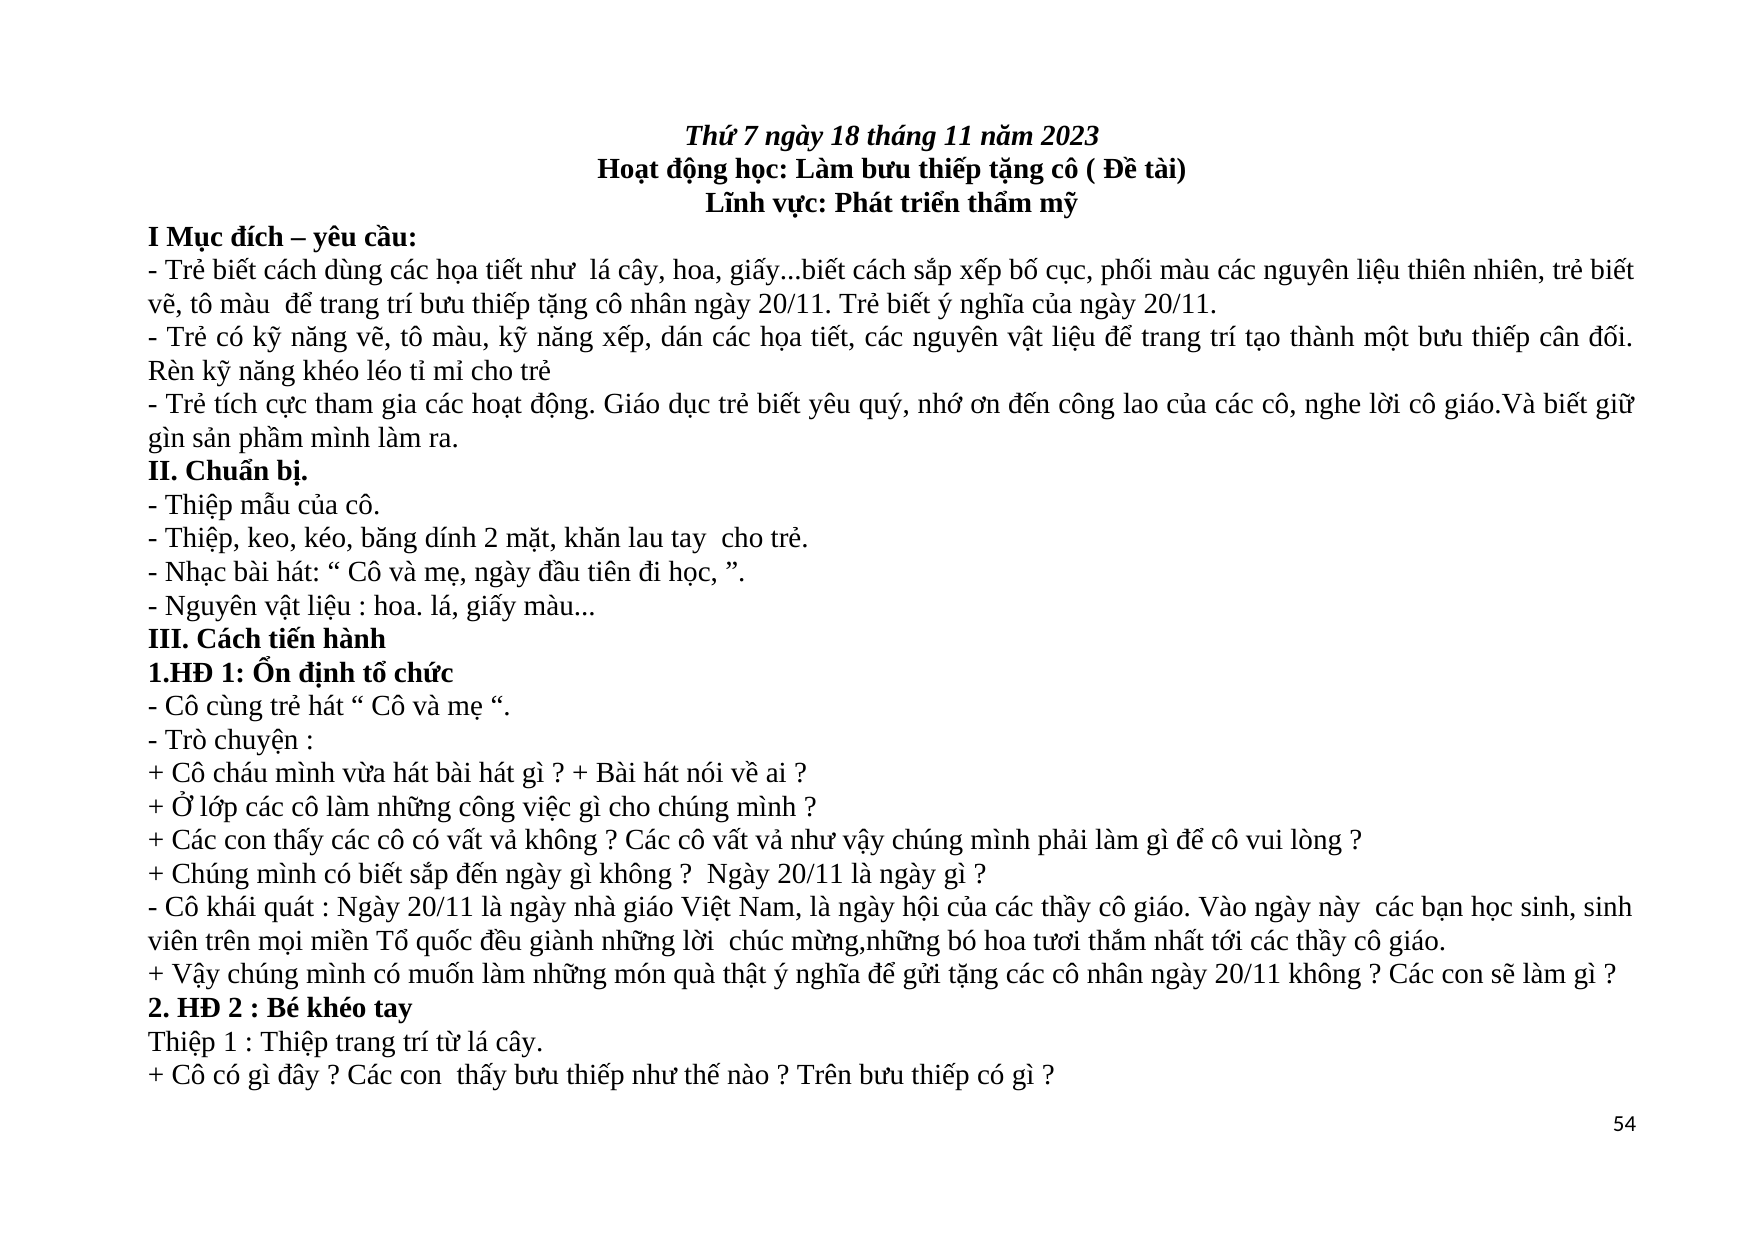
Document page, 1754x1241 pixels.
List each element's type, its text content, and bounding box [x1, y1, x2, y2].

text - Cô khái quát : Ngày 20/11 là ngày nhà giáo Việt Nam, là ngày hội của các thầy cô giáo. Vào ngày này các bạn học sinh, sinh viên trên mọi miền Tổ quốc đều giành những lời chúc mừng,những bó hoa tươi thắm nhất tới các thầy cô giáo. [148, 889, 1636, 957]
text + Cô cháu mình vừa hát bài hát gì ? + Bài hát nói về ai ? [148, 755, 1636, 789]
text I Mục đích – yêu cầu: [148, 219, 1636, 252]
text + Cô có gì đây ? Các con thấy bưu thiếp như thế nào ? Trên bưu thiếp có gì ? [148, 1057, 1636, 1091]
text - Thiệp mẫu của cô. [148, 487, 1636, 521]
text Thứ 7 ngày 18 tháng 11 năm 2023 [148, 118, 1636, 152]
text + Chúng mình có biết sắp đến ngày gì không ? Ngày 20/11 là ngày gì ? [148, 856, 1636, 889]
text - Trò chuyện : [148, 722, 1636, 755]
text 1.HĐ 1: Ổn định tổ chức [148, 655, 1636, 688]
text - Nhạc bài hát: “ Cô và mẹ, ngày đầu tiên đi học, ”. [148, 554, 1636, 588]
text - Nguyên vật liệu : hoa. lá, giấy màu... [148, 588, 1636, 621]
text - Trẻ biết cách dùng các họa tiết như lá cây, hoa, giấy...biết cách sắp xếp bố cục, phối màu các nguyên liệu thiên nhiên, trẻ biết vẽ, tô màu để trang trí bưu thiếp tặng cô nhân ngày 20/11. Trẻ biết ý nghĩa của ngày 20/11. [148, 252, 1636, 319]
text + Các con thấy các cô có vất vả không ? Các cô vất vả như vậy chúng mình phải làm gì để cô vui lòng ? [148, 822, 1636, 856]
text II. Chuẩn bị. [148, 453, 1636, 487]
text Thiệp 1 : Thiệp trang trí từ lá cây. [148, 1024, 1636, 1057]
text III. Cách tiến hành [148, 621, 1636, 655]
text - Thiệp, keo, kéo, băng dính 2 mặt, khăn lau tay cho trẻ. [148, 521, 1636, 554]
text 2. HĐ 2 : Bé khéo tay [148, 990, 1636, 1024]
text + Ở lớp các cô làm những công việc gì cho chúng mình ? [148, 789, 1636, 822]
text + Vậy chúng mình có muốn làm những món quà thật ý nghĩa để gửi tặng các cô nhân ngày 20/11 không ? Các con sẽ làm gì ? [148, 957, 1636, 990]
text - Cô cùng trẻ hát “ Cô và mẹ “. [148, 688, 1636, 722]
text Hoạt động học: Làm bưu thiếp tặng cô ( Đề tài) [148, 152, 1636, 185]
text Lĩnh vực: Phát triển thẩm mỹ [148, 185, 1636, 219]
text - Trẻ tích cực tham gia các hoạt động. Giáo dục trẻ biết yêu quý, nhớ ơn đến công lao của các cô, nghe lời cô giáo.Và biết giữ gìn sản phầm mình làm ra. [148, 386, 1636, 453]
text - Trẻ có kỹ năng vẽ, tô màu, kỹ năng xếp, dán các họa tiết, các nguyên vật liệu để trang trí tạo thành một bưu thiếp cân đối. Rèn kỹ năng khéo léo tỉ mỉ cho trẻ [148, 319, 1636, 386]
